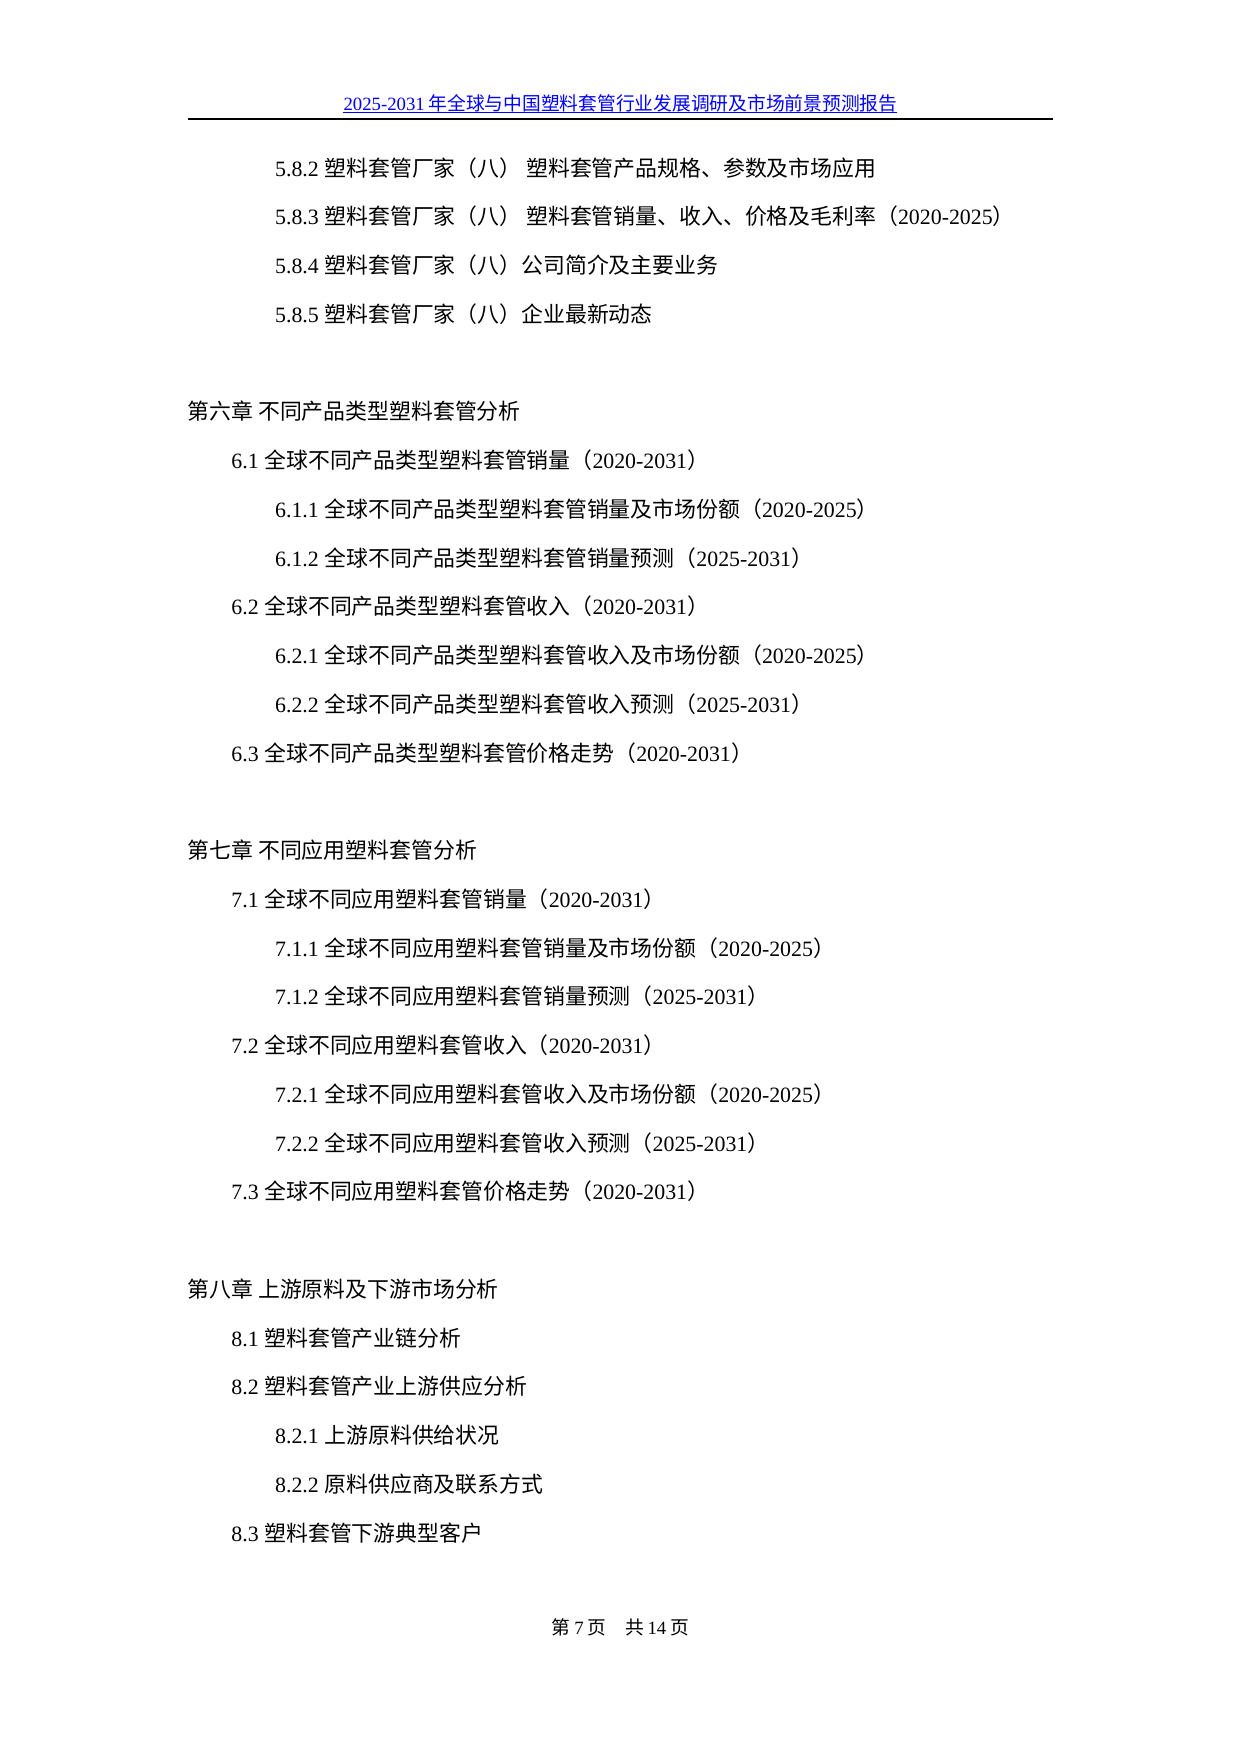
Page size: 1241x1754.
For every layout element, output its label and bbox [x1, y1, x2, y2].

text [187, 150, 1053, 1548]
